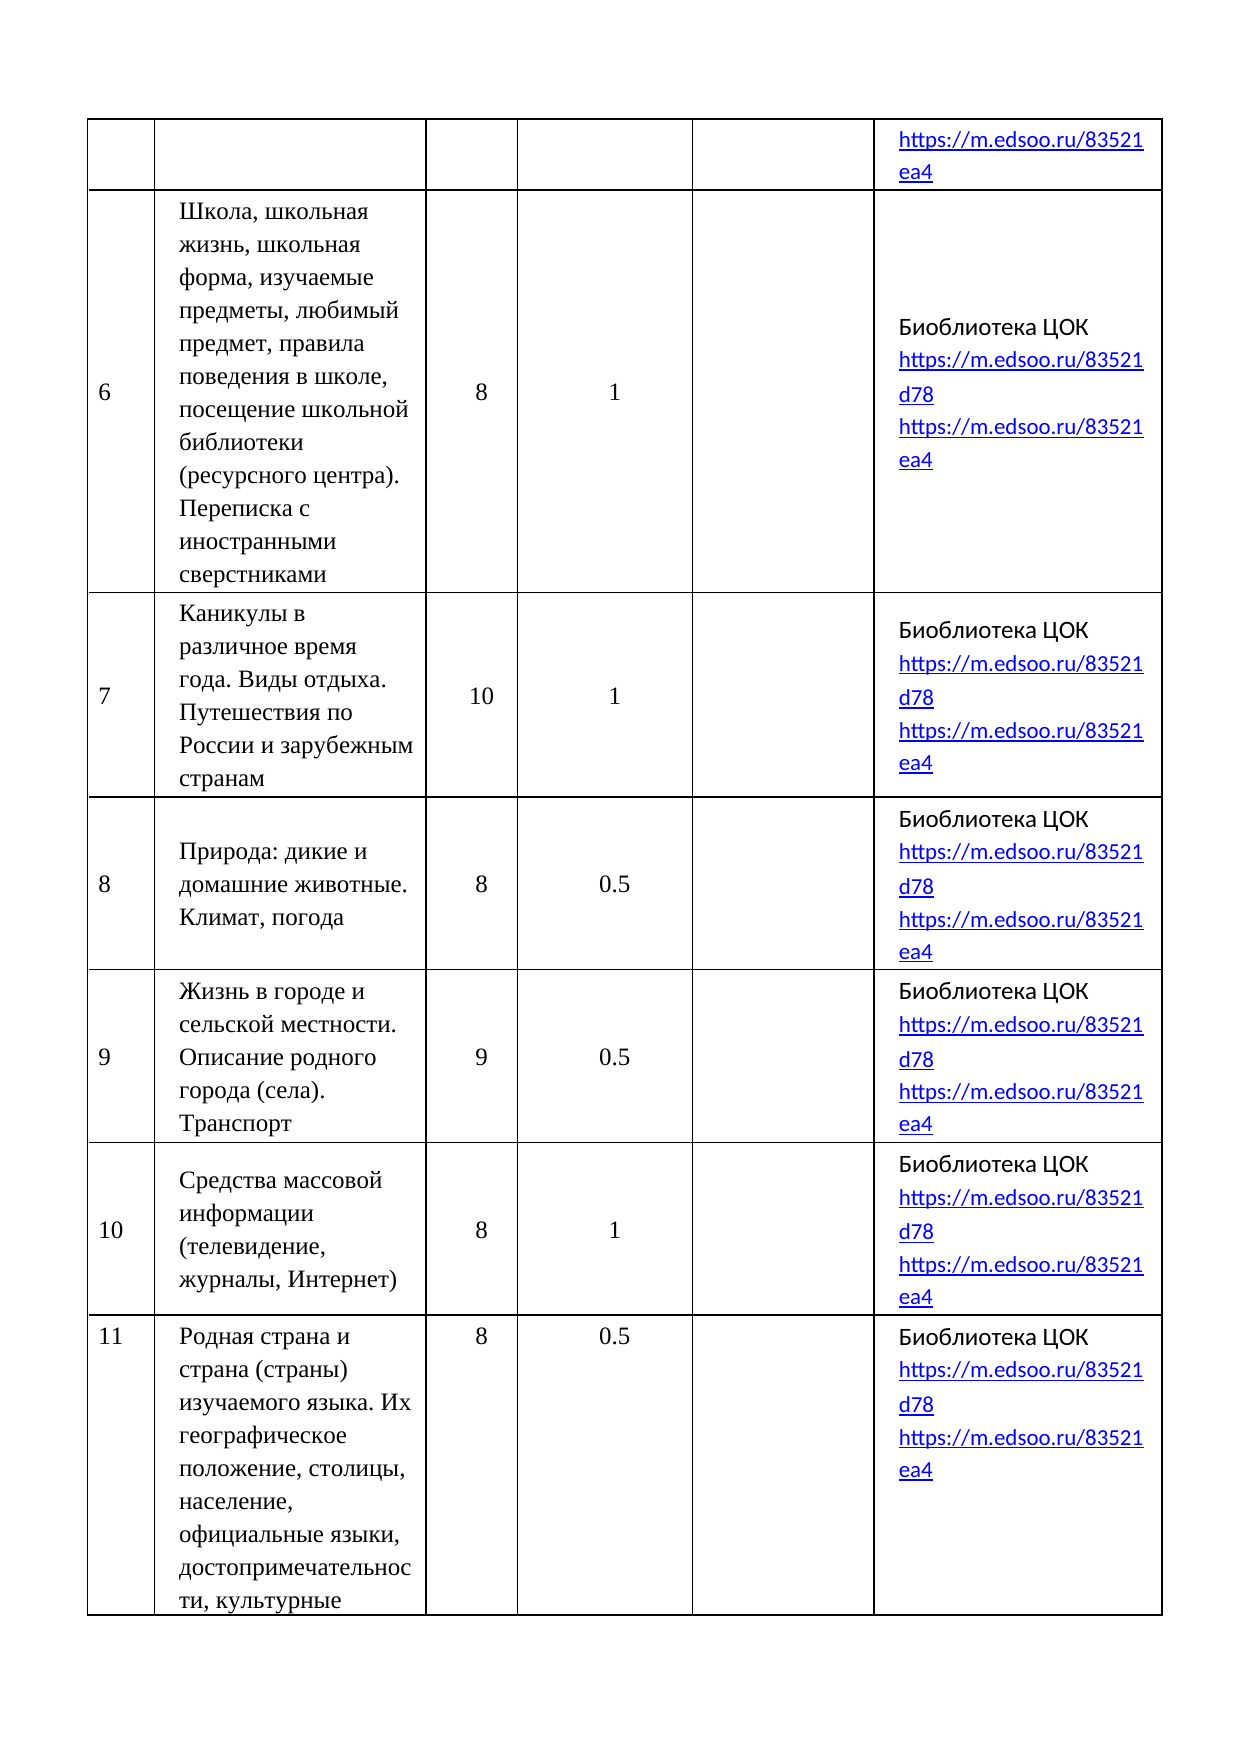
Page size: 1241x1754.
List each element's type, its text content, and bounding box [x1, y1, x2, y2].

table_cell Природа: дикие и домашние животные. Климат, погода [155, 798, 425, 969]
table_cell Школа, школьная жизнь, школьная форма, изучаемые предметы, любимый предмет, правила поведения в школе, посещение школьной библиотеки (ресурсного центра). Переписка с иностранными сверстниками [155, 191, 425, 592]
table_cell 11 [88, 1315, 154, 1614]
table_cell 6 [88, 190, 154, 592]
table_cell 0.5 [518, 970, 692, 1141]
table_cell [155, 120, 425, 189]
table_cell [875, 1316, 1161, 1614]
table_cell 9 [427, 970, 517, 1141]
table_cell 1 [518, 1143, 692, 1314]
table_cell Биоблиотека ЦОК https://m.edsoo.ru/83521d78 https://m.edsoo.ru/83521ea4 [875, 970, 1161, 1141]
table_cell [875, 191, 1161, 592]
table_cell 7 [88, 593, 154, 796]
table_cell Жизнь в городе и сельской местности. Описание родного города (села). Транспорт [155, 970, 425, 1141]
table_cell [693, 1316, 873, 1614]
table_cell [875, 120, 1161, 189]
table_cell Средства массовой информации (телевидение, журналы, Интернет) [155, 1143, 425, 1314]
table_cell 1 [518, 593, 692, 796]
table_cell [693, 970, 873, 1141]
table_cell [155, 1316, 425, 1614]
table_cell Каникулы в различное время года. Виды отдыха. Путешествия по России и зарубежным странам [155, 593, 425, 796]
table_cell 8 [427, 1316, 517, 1614]
table_cell 10 [88, 1143, 154, 1314]
table_cell 1 [518, 120, 692, 189]
table_cell [693, 120, 873, 189]
table_cell 1 [518, 191, 692, 592]
table_cell 0.5 [518, 1316, 692, 1614]
table_cell Биоблиотека ЦОК https://m.edsoo.ru/83521d78 https://m.edsoo.ru/83521ea4 [875, 798, 1161, 969]
table_cell [693, 191, 873, 592]
table_cell [693, 593, 873, 796]
table_cell 8 [427, 798, 517, 969]
table_cell 8 [427, 1143, 517, 1314]
table_cell Биоблиотека ЦОК https://m.edsoo.ru/83521d78 https://m.edsoo.ru/83521ea4 [875, 1143, 1161, 1314]
table_cell 8 [427, 191, 517, 592]
table_cell [693, 1143, 873, 1314]
table_cell 8 [88, 797, 154, 969]
table_cell 0.5 [518, 798, 692, 969]
table_cell 5 [88, 120, 154, 189]
table_cell [693, 798, 873, 969]
table_cell 10 [427, 593, 517, 796]
table_cell Биоблиотека ЦОК https://m.edsoo.ru/83521d78 https://m.edsoo.ru/83521ea4 [875, 593, 1161, 796]
table_cell 9 [88, 970, 154, 1141]
table_cell 7 [427, 120, 517, 189]
